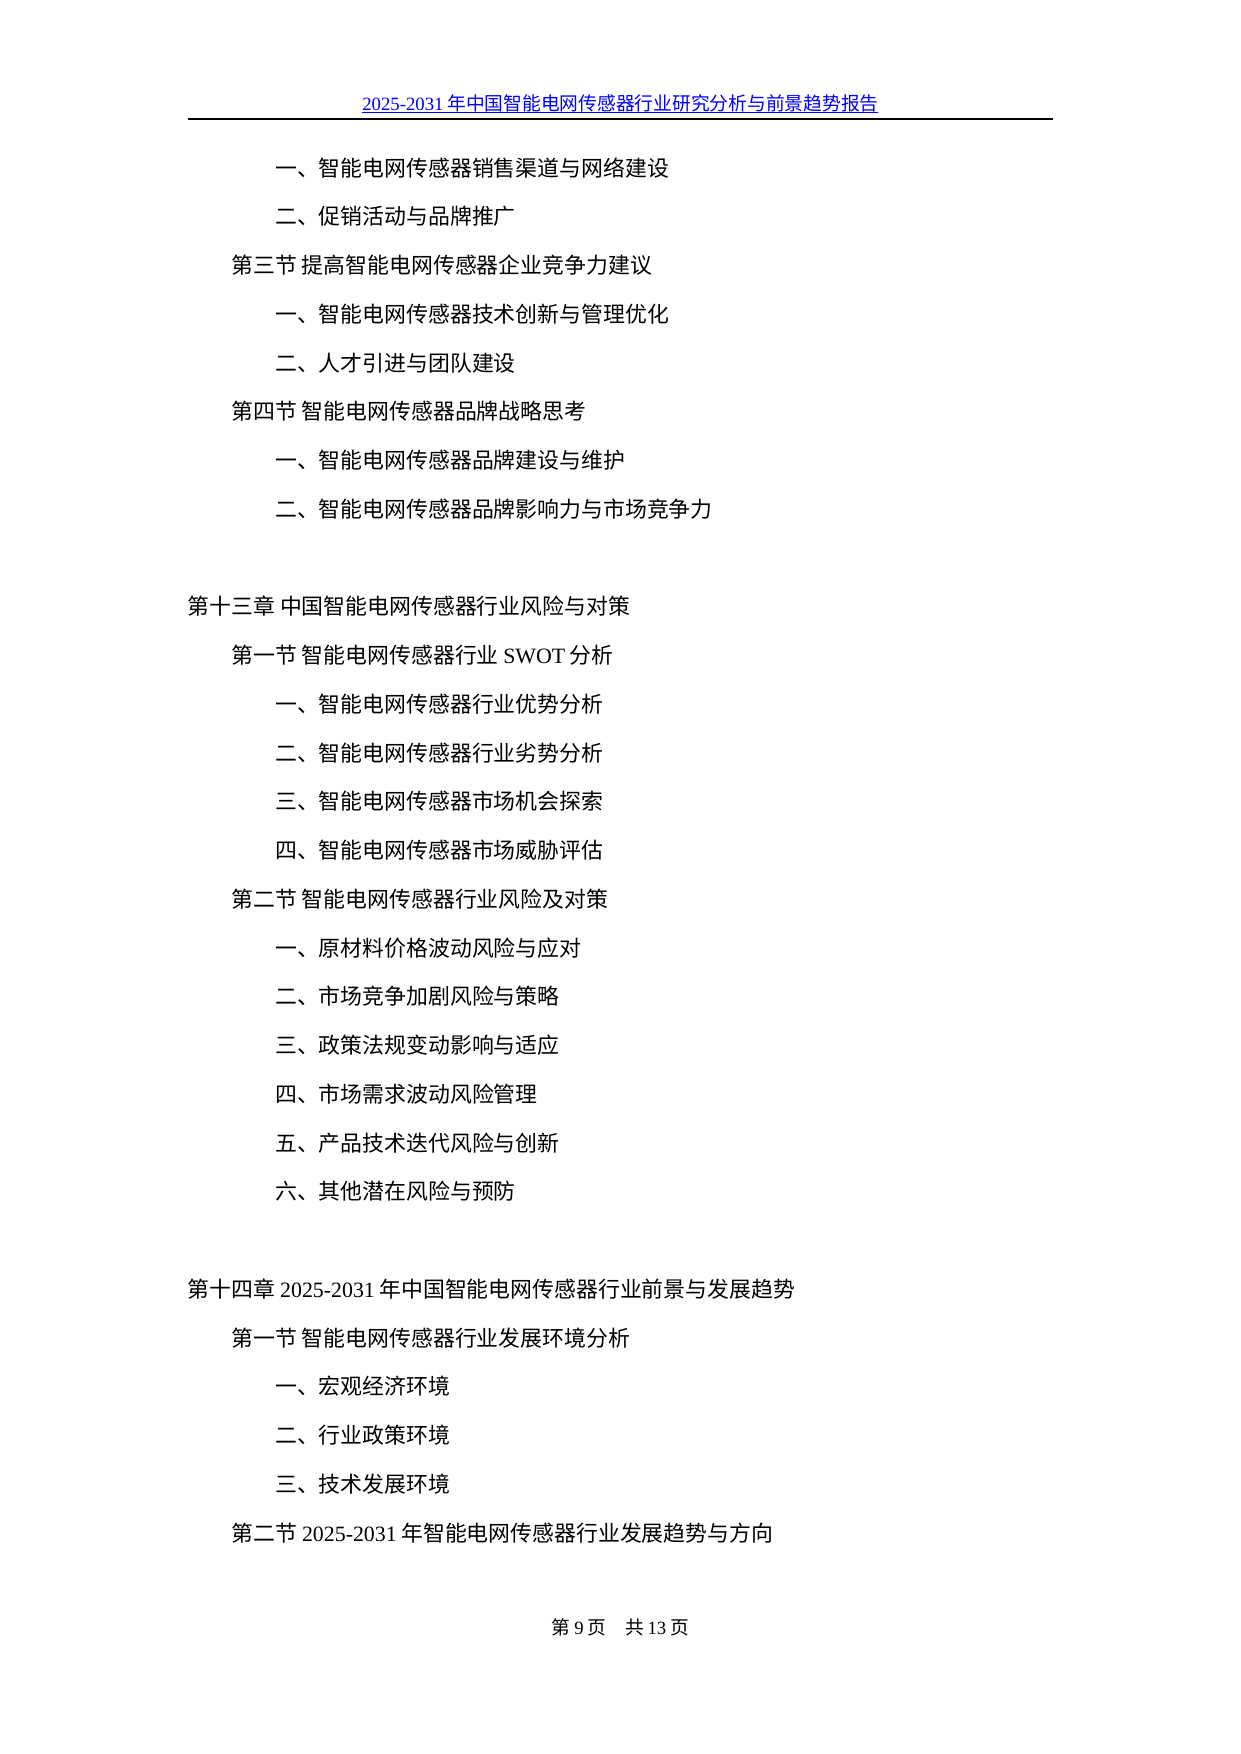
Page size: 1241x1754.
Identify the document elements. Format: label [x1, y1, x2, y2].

text [187, 150, 1053, 1548]
